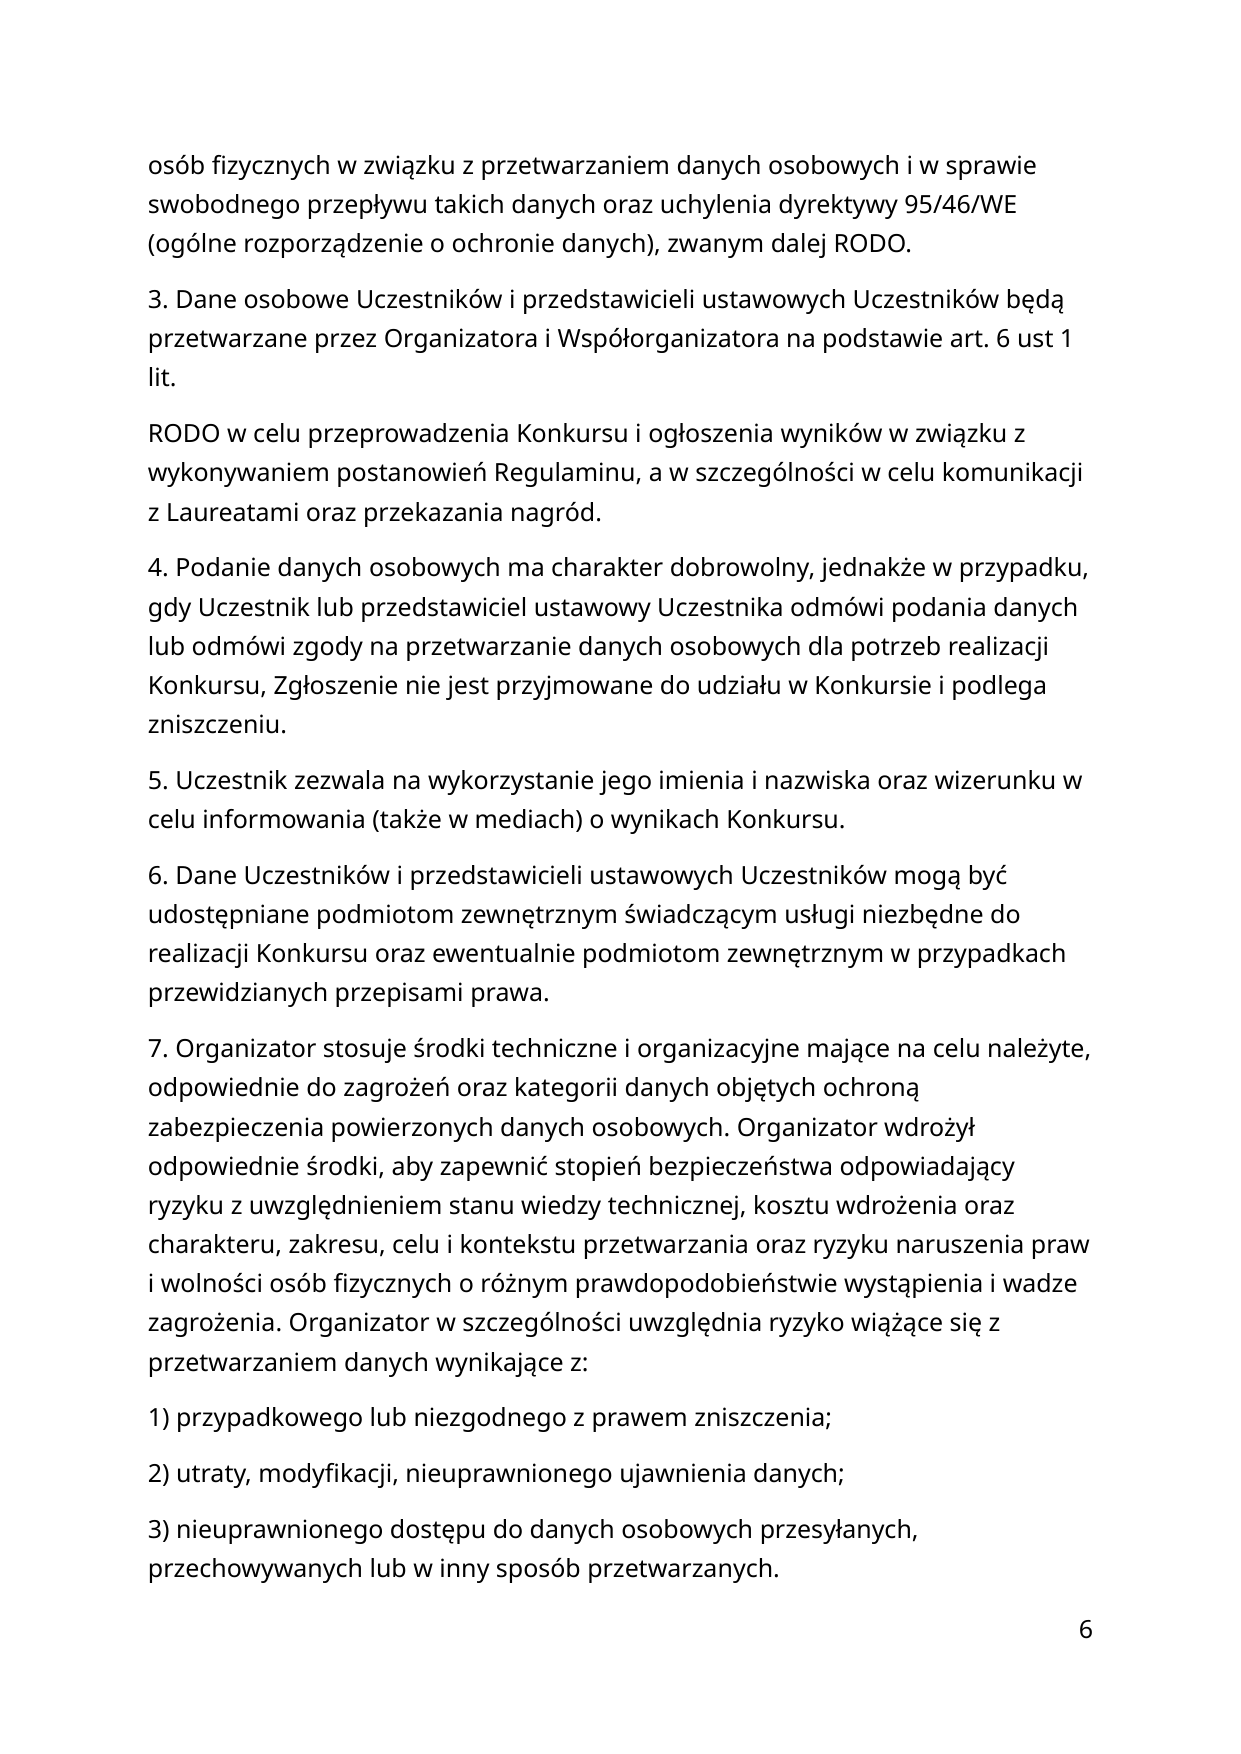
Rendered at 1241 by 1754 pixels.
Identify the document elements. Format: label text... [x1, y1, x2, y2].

text 3) nieuprawnionego dostępu do danych osobowych przesyłanych, przechowywanych lub w inny sposób przetwarzanych. [148, 1512, 1093, 1585]
text 5. Uczestnik zezwala na wykorzystanie jego imienia i nazwiska oraz wizerunku w celu informowania (także w mediach) o wynikach Konkursu. [148, 763, 1093, 836]
text RODO w celu przeprowadzenia Konkursu i ogłoszenia wyników w związku z wykonywaniem postanowień Regulaminu, a w szczególności w celu komunikacji z Laureatami oraz przekazania nagród. [148, 416, 1093, 528]
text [148, 148, 1093, 260]
text 6. Dane Uczestników i przedstawicieli ustawowych Uczestników mogą być udostępniane podmiotom zewnętrznym świadczącym usługi niezbędne do realizacji Konkursu oraz ewentualnie podmiotom zewnętrznym w przypadkach przewidzianych przepisami prawa. [148, 858, 1093, 1009]
text 7. Organizator stosuje środki techniczne i organizacyjne mające na celu należyte, odpowiednie do zagrożeń oraz kategorii danych objętych ochroną zabezpieczenia powierzonych danych osobowych. Organizator wdrożył odpowiednie środki, aby zapewnić stopień bezpieczeństwa odpowiadający ryzyku z uwzględnieniem stanu wiedzy technicznej, kosztu wdrożenia oraz charakteru, zakresu, celu i kontekstu przetwarzania oraz ryzyku naruszenia praw i wolności osób fizycznych o różnym prawdopodobieństwie wystąpienia i wadze zagrożenia. Organizator w szczególności uwzględnia ryzyko wiążące się z przetwarzaniem danych wynikające z: [148, 1031, 1093, 1378]
text 4. Podanie danych osobowych ma charakter dobrowolny, jednakże w przypadku, gdy Uczestnik lub przedstawiciel ustawowy Uczestnika odmówi podania danych lub odmówi zgody na przetwarzanie danych osobowych dla potrzeb realizacji Konkursu, Zgłoszenie nie jest przyjmowane do udziału w Konkursie i podlega zniszczeniu. [148, 550, 1093, 741]
text 2) utraty, modyfikacji, nieuprawnionego ujawnienia danych; [148, 1456, 1093, 1490]
text 3. Dane osobowe Uczestników i przedstawicieli ustawowych Uczestników będą przetwarzane przez Organizatora i Współorganizatora na podstawie art. 6 ust 1 lit. [148, 282, 1093, 394]
text 1) przypadkowego lub niezgodnego z prawem zniszczenia; [148, 1400, 1093, 1434]
